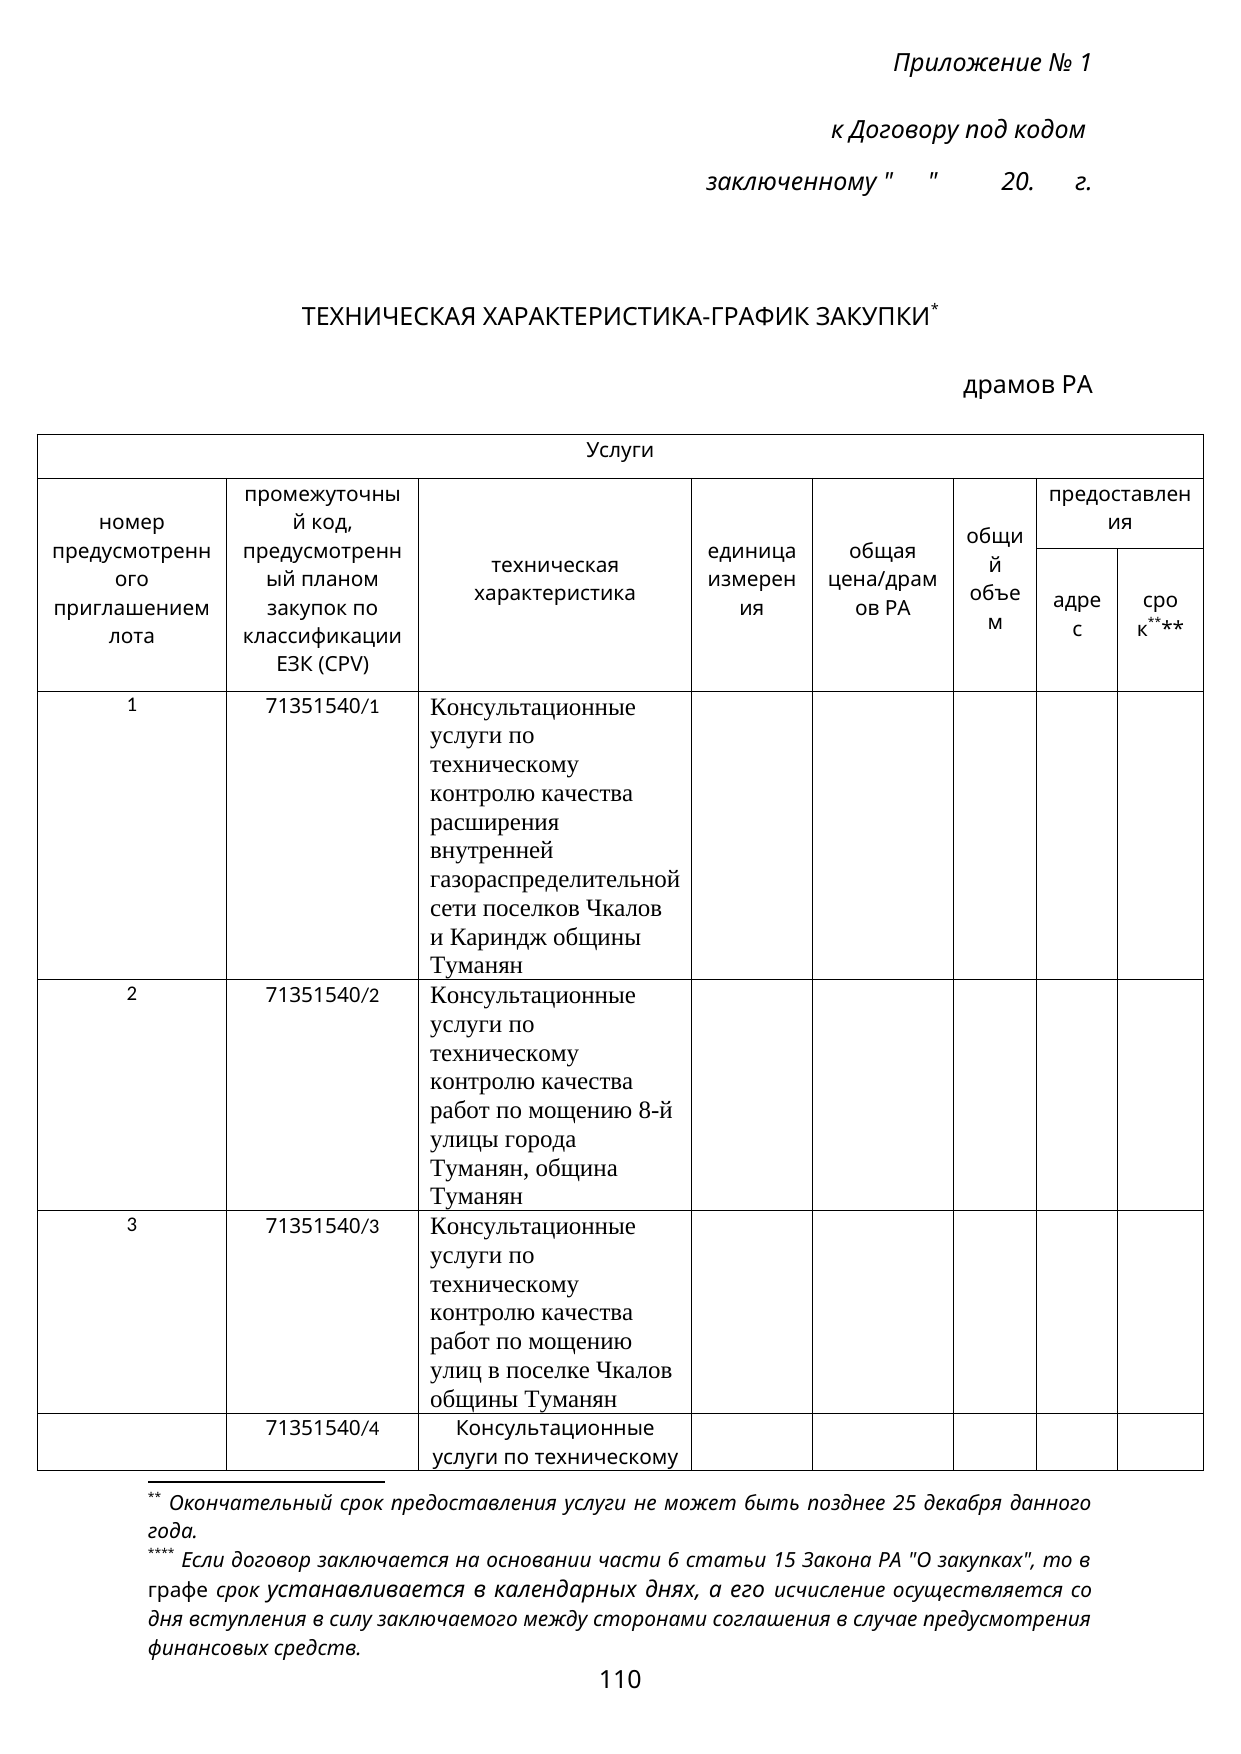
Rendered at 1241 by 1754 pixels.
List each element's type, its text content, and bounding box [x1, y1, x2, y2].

table_cell 71351540/1 [227, 692, 418, 979]
table_cell [954, 1211, 1036, 1412]
table_cell техническая характеристика [419, 479, 691, 691]
text Приложение № 1 [148, 44, 1092, 78]
table_cell 3 [38, 1211, 226, 1412]
table_header Услуги [38, 435, 1203, 478]
text к Договору под кодом заключенному " " 20. г. [148, 112, 1092, 197]
table_cell 71351540/4 [227, 1414, 418, 1470]
table_cell промежуточный код, предусмотренный планом закупок по классификации ЕЗК (CPV) [227, 479, 418, 691]
table_cell [1118, 980, 1203, 1210]
table_cell [813, 1211, 953, 1412]
table_cell 2 [38, 980, 226, 1210]
table_cell 71351540/2 [227, 980, 418, 1210]
table_cell [813, 1414, 953, 1470]
table_cell адрес [1037, 549, 1117, 691]
table_cell [1118, 1414, 1203, 1470]
table_cell [813, 980, 953, 1210]
text ТЕХНИЧЕСКАЯ ХАРАКТЕРИСТИКА-ГРАФИК ЗАКУПКИ* [148, 298, 1092, 333]
table_cell срок** [1118, 549, 1203, 691]
table_cell предоставления [1037, 479, 1203, 548]
table_cell общий объем [954, 479, 1036, 691]
table_cell Консультационные услуги по техническому контролю качества работ по мощению улиц в поселке Чкалов общины Туманян [419, 1211, 691, 1412]
table_cell [692, 692, 812, 979]
table_cell [1037, 980, 1117, 1210]
table_cell Консультационные услуги по техническому контролю качества работ по мощению 8-й улицы города Туманян, община Туманян [419, 980, 691, 1210]
table_cell общая цена/драмов РА [813, 479, 953, 691]
table_cell [1118, 692, 1203, 979]
table_cell [1037, 1211, 1117, 1412]
table_cell [692, 980, 812, 1210]
table_cell [692, 1211, 812, 1412]
table_cell [1037, 692, 1117, 979]
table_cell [419, 1414, 691, 1470]
table_cell Консультационные услуги по техническому контролю качества расширения внутренней газораспределительной сети поселков Чкалов и Кариндж общины Туманян [419, 692, 691, 979]
table_cell [1118, 1211, 1203, 1412]
table_cell 71351540/3 [227, 1211, 418, 1412]
table_cell номер предусмотренного приглашением лота [38, 479, 226, 691]
table_cell 1 [38, 692, 226, 979]
table_cell [38, 1414, 226, 1470]
table_cell [954, 1414, 1036, 1470]
table_cell единица измерения [692, 479, 812, 691]
table_cell [954, 980, 1036, 1210]
table_cell [813, 692, 953, 979]
table_cell [1037, 1414, 1117, 1470]
text драмов РА [148, 366, 1092, 400]
table_cell [954, 692, 1036, 979]
table_cell [692, 1414, 812, 1470]
